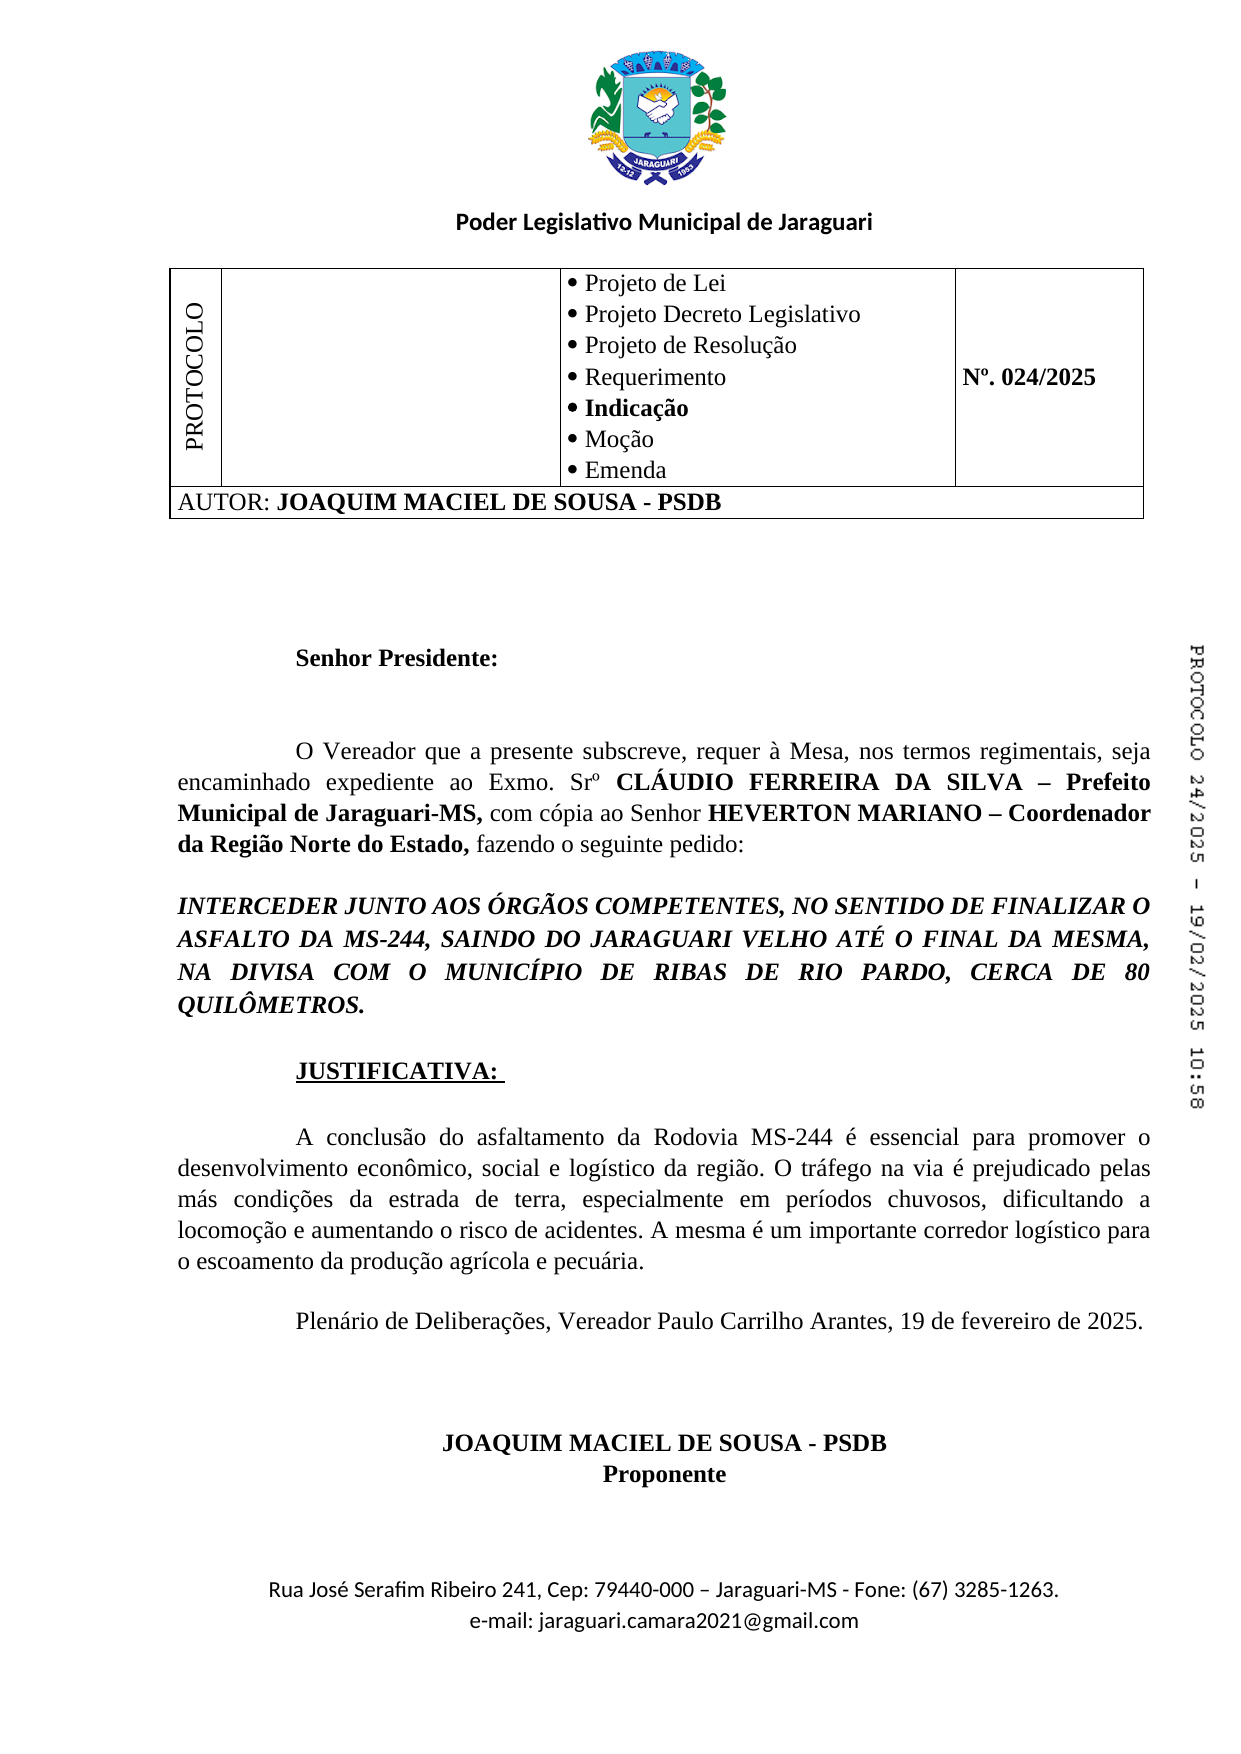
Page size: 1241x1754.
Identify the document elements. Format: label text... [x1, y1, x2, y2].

picture [1164, 641, 1228, 1113]
picture [583, 45, 740, 190]
table_header [222, 269, 560, 486]
text A conclusão do asfaltamento da Rodovia MS-244 é essencial para promover o desenvolvimento econômico, social e logístico da região. O tráfego na via é prejudicado pelas más condições da estrada de terra, especialmente em períodos chuvosos, dificultando a locomoção e aumentando o risco de acidentes. A mesma é um importante corredor logístico para o escoamento da produção agrícola e pecuária. [177, 1122, 1152, 1275]
text Senhor Presidente: [177, 643, 1152, 671]
subtitle Proponente [177, 1459, 1152, 1488]
text Plenário de Deliberações, Vereador Paulo Carrilho Arantes, 19 de fevereiro de 2025. [177, 1306, 1152, 1335]
text INTERCEDER JUNTO AOS ÓRGÃOS COMPETENTES, NO SENTIDO DE FINALIZAR O ASFALTO DA MS-244, SAINDO DO JARAGUARI VELHO ATÉ O FINAL DA MESMA, NA DIVISA COM O MUNICÍPIO DE RIBAS DE RIO PARDO, CERCA DE 80 QUILÔMETROS. [177, 891, 1152, 1019]
table_header PROTOCOLO [171, 269, 221, 486]
table_header Projeto de Lei Projeto Decreto Legislativo Projeto de Resolução Requerimento Indicação Moção Emenda [561, 269, 955, 486]
text O Vereador que a presente subscreve, requer à Mesa, nos termos regimentais, seja encaminhado expediente ao Exmo. Srº CLÁUDIO FERREIRA DA SILVA – Prefeito Municipal de Jaraguari-MS, com cópia ao Senhor HEVERTON MARIANO – Coordenador da Região Norte do Estado, fazendo o seguinte pedido: [177, 736, 1152, 858]
text JUSTIFICATIVA: [177, 1056, 1152, 1085]
text JOAQUIM MACIEL DE SOUSA - PSDB [177, 1428, 1152, 1457]
table_cell AUTOR: JOAQUIM MACIEL DE SOUSA - PSDB [171, 487, 1143, 517]
table_header Nº. 024/2025 [956, 269, 1143, 486]
